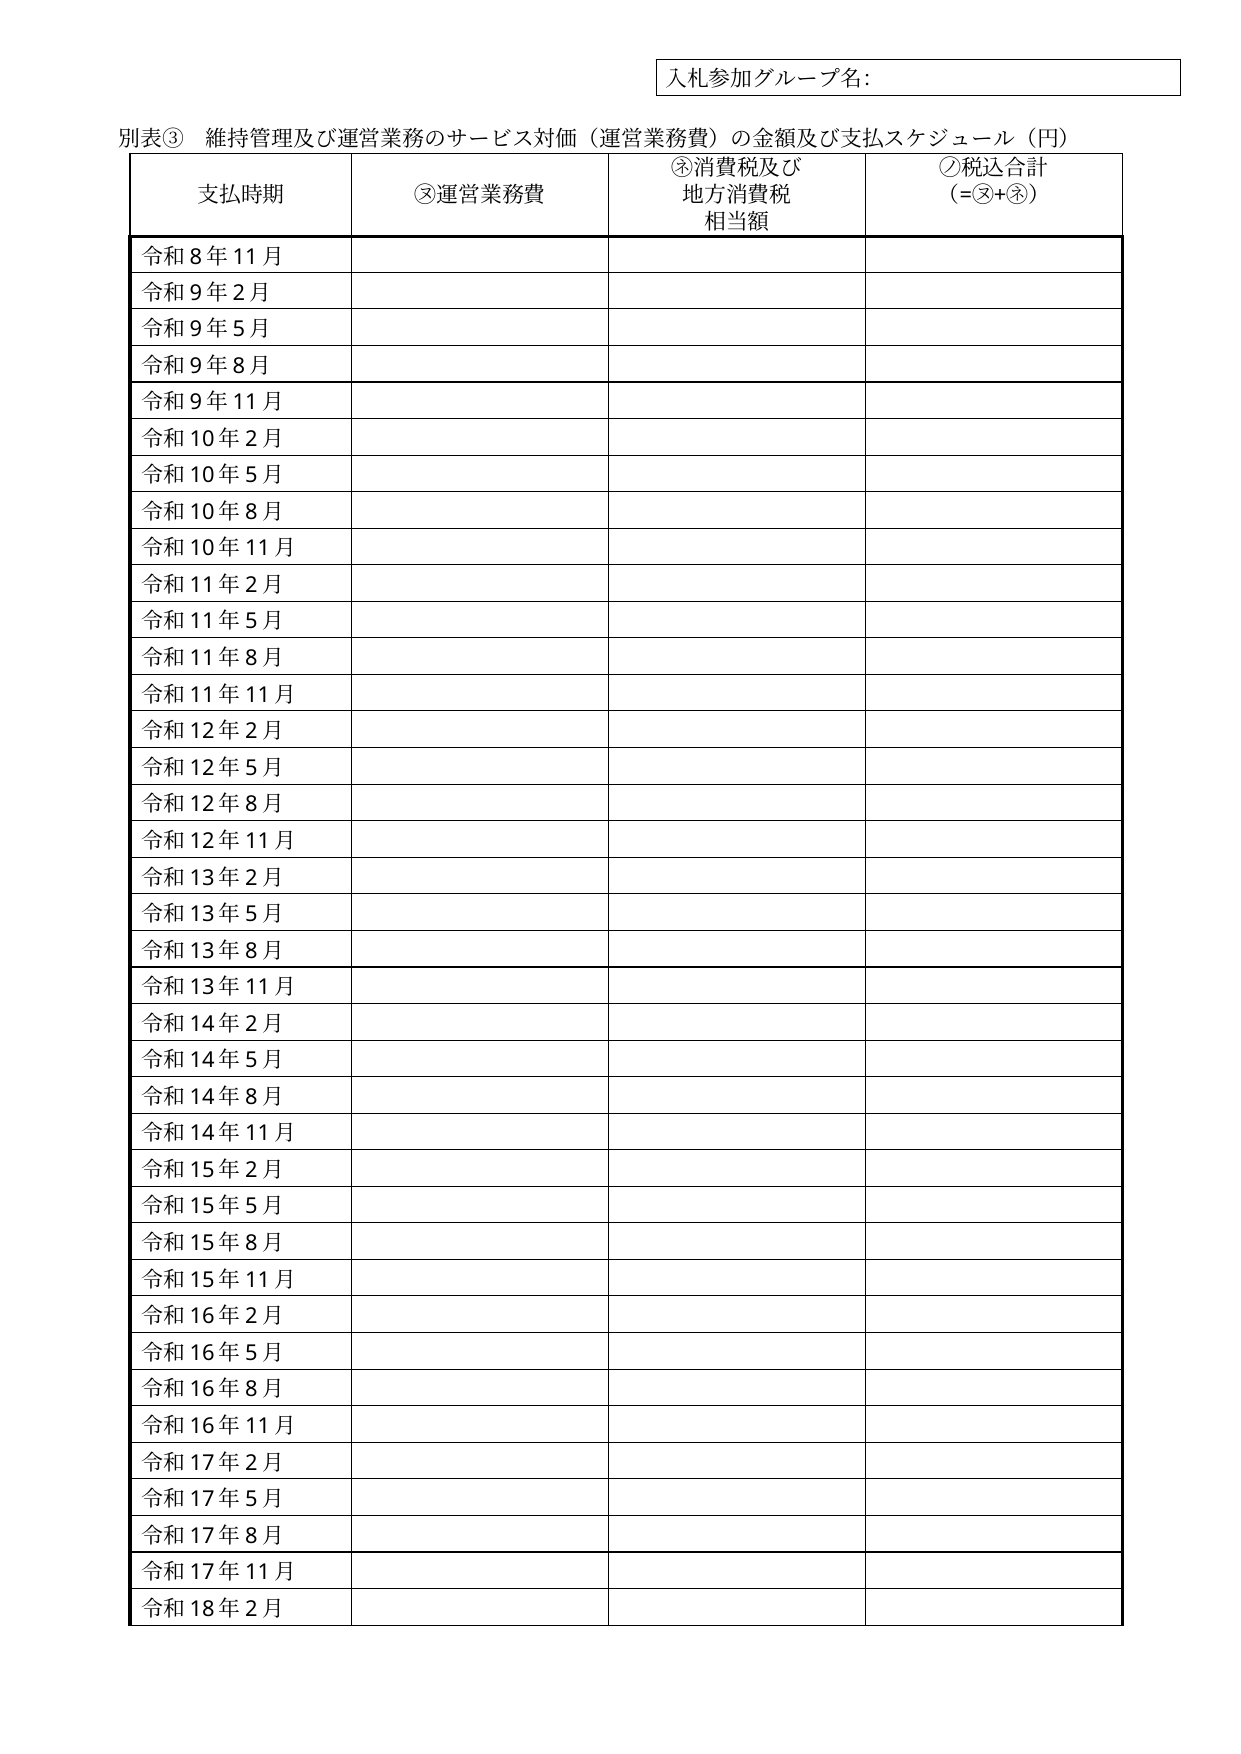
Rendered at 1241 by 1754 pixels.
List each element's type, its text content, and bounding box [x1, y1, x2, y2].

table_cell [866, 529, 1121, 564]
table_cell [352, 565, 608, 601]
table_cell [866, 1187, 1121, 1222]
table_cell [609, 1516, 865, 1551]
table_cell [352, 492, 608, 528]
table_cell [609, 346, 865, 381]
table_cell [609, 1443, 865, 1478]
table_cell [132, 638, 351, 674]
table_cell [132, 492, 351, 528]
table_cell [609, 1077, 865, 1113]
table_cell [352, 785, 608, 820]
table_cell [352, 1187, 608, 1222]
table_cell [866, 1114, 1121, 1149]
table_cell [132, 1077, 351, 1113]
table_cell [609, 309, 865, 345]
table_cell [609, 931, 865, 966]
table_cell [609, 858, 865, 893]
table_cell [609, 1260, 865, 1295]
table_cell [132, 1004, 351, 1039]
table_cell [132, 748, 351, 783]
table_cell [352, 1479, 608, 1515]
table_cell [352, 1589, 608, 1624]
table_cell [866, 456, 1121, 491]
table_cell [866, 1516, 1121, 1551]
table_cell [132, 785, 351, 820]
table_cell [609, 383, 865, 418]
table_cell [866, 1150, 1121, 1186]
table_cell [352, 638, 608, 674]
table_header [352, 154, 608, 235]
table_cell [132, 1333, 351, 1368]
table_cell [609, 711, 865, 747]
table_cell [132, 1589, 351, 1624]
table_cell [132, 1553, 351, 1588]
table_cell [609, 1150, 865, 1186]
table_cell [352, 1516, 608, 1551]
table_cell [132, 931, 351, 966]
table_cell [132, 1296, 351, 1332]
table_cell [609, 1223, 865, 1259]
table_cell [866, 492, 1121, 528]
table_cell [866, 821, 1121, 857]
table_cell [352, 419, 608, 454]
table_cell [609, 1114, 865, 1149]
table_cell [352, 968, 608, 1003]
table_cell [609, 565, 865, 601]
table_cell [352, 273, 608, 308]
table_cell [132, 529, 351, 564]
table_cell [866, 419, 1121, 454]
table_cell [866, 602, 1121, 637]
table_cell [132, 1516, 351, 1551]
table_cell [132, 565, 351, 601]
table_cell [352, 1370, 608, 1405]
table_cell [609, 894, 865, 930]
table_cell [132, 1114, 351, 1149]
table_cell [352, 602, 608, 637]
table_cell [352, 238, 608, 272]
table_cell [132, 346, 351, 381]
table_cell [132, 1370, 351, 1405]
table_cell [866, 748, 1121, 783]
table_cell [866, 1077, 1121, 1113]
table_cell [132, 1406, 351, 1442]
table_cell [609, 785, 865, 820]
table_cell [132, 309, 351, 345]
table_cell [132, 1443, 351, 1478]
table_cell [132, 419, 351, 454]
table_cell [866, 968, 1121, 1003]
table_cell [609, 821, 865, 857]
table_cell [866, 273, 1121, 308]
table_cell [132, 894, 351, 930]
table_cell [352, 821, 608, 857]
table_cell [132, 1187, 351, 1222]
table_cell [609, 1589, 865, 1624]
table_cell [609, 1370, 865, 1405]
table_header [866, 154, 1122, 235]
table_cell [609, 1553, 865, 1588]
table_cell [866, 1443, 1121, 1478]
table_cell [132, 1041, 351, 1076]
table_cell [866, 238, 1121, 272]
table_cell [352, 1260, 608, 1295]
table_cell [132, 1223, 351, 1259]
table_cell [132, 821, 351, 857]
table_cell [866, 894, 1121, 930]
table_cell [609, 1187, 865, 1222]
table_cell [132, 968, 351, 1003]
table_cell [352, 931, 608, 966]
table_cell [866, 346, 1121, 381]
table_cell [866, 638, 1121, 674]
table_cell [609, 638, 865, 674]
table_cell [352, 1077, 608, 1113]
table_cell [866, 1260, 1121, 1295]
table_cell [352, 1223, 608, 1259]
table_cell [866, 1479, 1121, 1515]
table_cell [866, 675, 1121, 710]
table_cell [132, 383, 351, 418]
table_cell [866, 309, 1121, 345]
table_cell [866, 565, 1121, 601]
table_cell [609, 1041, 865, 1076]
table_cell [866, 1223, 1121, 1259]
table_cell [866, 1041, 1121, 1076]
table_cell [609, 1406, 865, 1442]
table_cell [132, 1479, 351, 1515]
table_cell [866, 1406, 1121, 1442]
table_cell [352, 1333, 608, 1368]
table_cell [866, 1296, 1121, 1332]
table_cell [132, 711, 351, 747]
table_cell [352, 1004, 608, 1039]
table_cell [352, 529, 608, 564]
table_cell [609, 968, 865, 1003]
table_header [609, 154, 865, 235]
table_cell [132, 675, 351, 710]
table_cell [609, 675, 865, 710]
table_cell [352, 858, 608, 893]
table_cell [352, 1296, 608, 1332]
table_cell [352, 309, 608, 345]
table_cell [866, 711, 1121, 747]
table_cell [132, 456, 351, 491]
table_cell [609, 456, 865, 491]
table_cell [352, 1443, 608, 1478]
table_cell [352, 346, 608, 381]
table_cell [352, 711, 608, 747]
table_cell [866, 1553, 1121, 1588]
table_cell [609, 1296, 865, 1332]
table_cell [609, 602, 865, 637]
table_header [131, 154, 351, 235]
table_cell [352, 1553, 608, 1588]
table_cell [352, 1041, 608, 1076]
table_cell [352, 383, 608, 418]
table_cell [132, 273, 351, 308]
text 別表③ 維持管理及び運営業務のサービス対価（運営業務費）の金額及び支払スケジュール（円） [118, 121, 1122, 153]
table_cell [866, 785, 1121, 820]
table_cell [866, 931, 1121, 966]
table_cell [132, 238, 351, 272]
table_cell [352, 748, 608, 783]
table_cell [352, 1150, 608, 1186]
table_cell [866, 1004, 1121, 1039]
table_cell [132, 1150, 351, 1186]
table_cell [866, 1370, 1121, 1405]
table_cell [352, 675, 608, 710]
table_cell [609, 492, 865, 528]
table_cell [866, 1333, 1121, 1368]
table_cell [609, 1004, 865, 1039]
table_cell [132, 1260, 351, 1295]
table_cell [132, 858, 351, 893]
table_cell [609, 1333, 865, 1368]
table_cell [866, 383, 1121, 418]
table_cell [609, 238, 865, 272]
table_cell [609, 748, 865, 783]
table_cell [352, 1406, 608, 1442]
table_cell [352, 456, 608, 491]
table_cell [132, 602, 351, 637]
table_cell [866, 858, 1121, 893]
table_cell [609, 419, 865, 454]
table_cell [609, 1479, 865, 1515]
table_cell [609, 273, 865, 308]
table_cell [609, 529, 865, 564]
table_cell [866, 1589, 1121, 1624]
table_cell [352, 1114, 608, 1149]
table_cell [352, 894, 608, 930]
